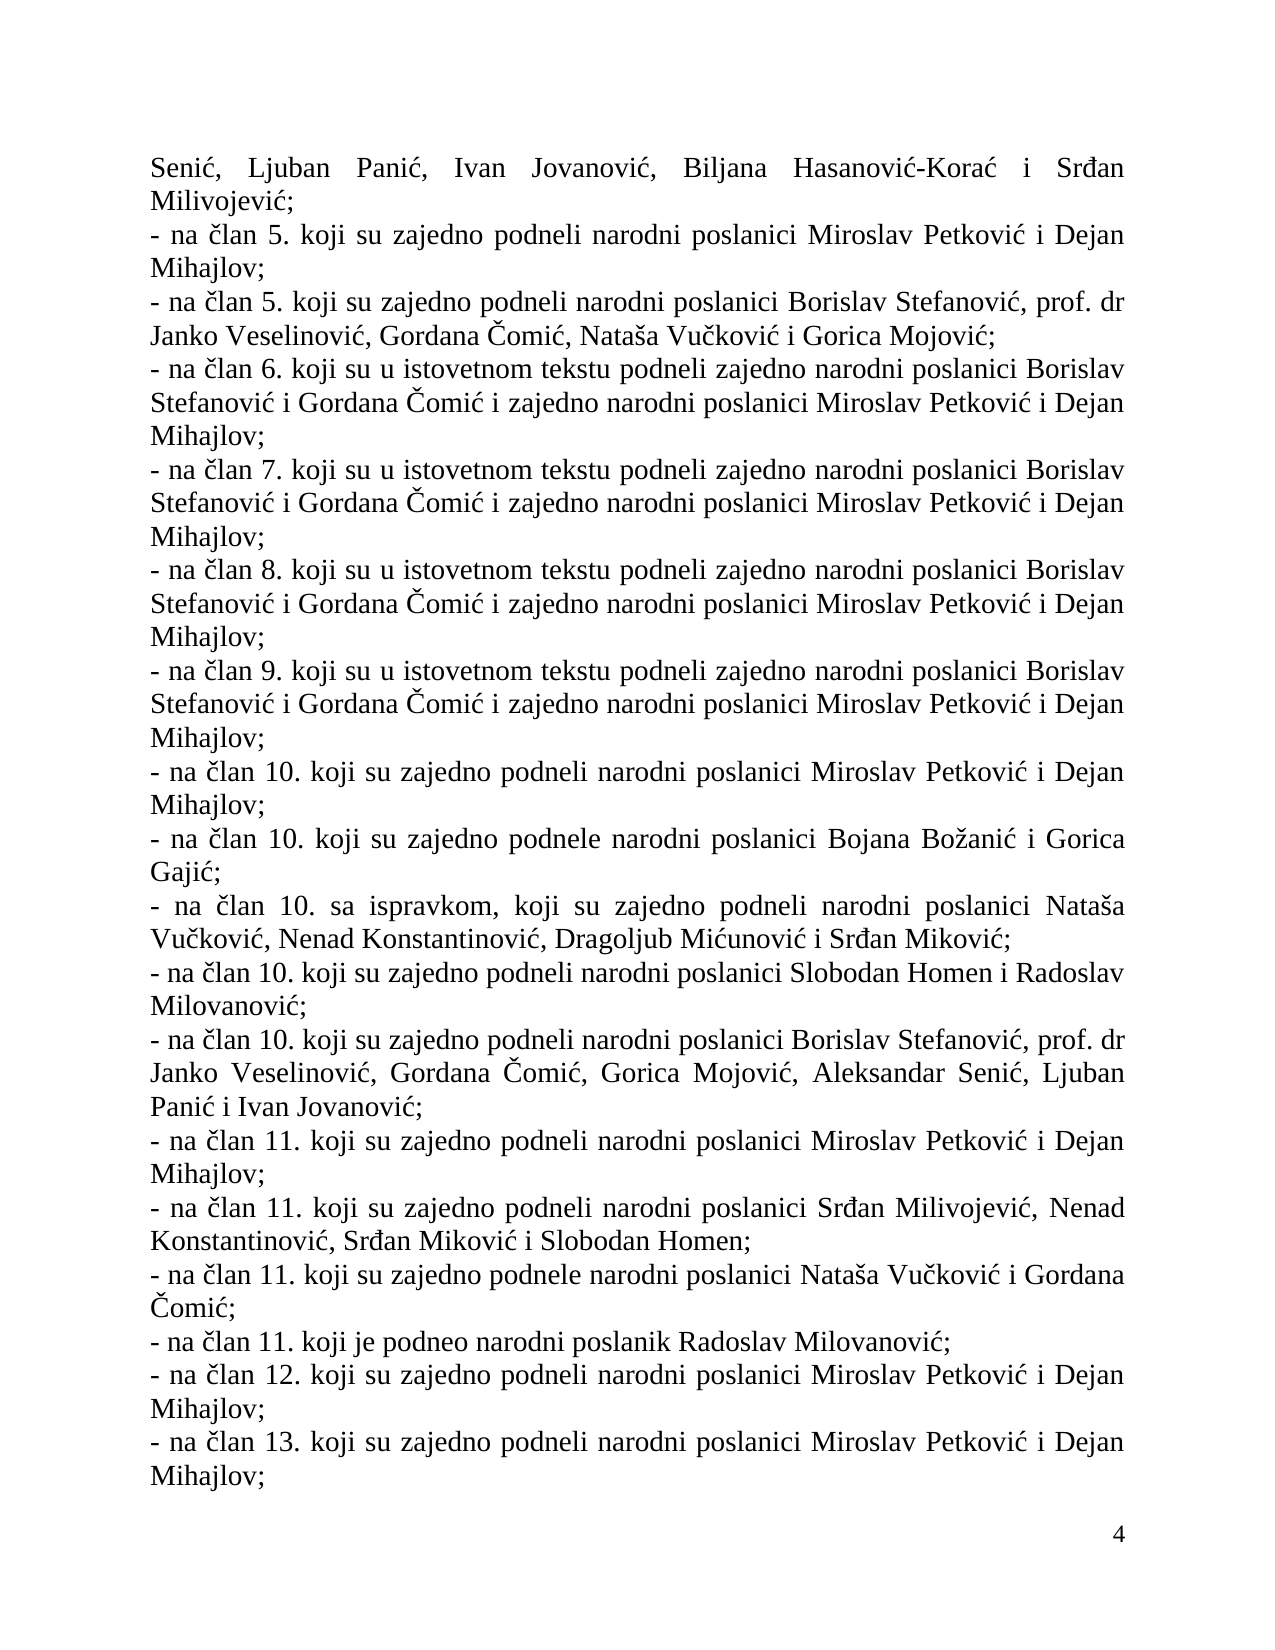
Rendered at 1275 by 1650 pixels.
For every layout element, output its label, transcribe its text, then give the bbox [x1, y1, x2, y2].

text - na član 10. koji su zajedno podneli narodni poslanici Borislav Stefanović, prof. dr Janko Veselinović, Gordana Čomić, Gorica Mojović, Aleksandar Senić, Ljuban Panić i Ivan Jovanović; [150, 1022, 1125, 1123]
text - na član 9. koji su u istovetnom tekstu podneli zajedno narodni poslanici Borislav Stefanović i Gordana Čomić i zajedno narodni poslanici Miroslav Petković i Dejan Mihajlov; [150, 653, 1125, 754]
text - na član 11. koji su zajedno podneli narodni poslanici Srđan Milivojević, Nenad Konstantinović, Srđan Miković i Slobodan Homen; [150, 1190, 1125, 1257]
text - na član 7. koji su u istovetnom tekstu podneli zajedno narodni poslanici Borislav Stefanović i Gordana Čomić i zajedno narodni poslanici Miroslav Petković i Dejan Mihajlov; [150, 452, 1125, 552]
text - na član 11. koji je podneo narodni poslanik Radoslav Milovanović; [150, 1324, 1125, 1357]
text - na član 6. koji su u istovetnom tekstu podneli zajedno narodni poslanici Borislav Stefanović i Gordana Čomić i zajedno narodni poslanici Miroslav Petković i Dejan Mihajlov; [150, 351, 1125, 452]
text - na član 10. sa ispravkom, koji su zajedno podneli narodni poslanici Nataša Vučković, Nenad Konstantinović, Dragoljub Mićunović i Srđan Miković; [150, 888, 1125, 955]
text - na član 10. koji su zajedno podneli narodni poslanici Slobodan Homen i Radoslav Milovanović; [150, 955, 1125, 1022]
text - na član 11. koji su zajedno podneli narodni poslanici Miroslav Petković i Dejan Mihajlov; [150, 1123, 1125, 1190]
text - na član 11. koji su zajedno podnele narodni poslanici Nataša Vučković i Gordana Čomić; [150, 1257, 1125, 1324]
text - na član 5. koji su zajedno podneli narodni poslanici Borislav Stefanović, prof. dr Janko Veselinović, Gordana Čomić, Nataša Vučković i Gorica Mojović; [150, 284, 1125, 351]
text - na član 10. koji su zajedno podnele narodni poslanici Bojana Božanić i Gorica Gajić; [150, 821, 1125, 888]
text - na član 12. koji su zajedno podneli narodni poslanici Miroslav Petković i Dejan Mihajlov; [150, 1357, 1125, 1424]
text - na član 13. koji su zajedno podneli narodni poslanici Miroslav Petković i Dejan Mihajlov; [150, 1424, 1125, 1492]
text - na član 10. koji su zajedno podneli narodni poslanici Miroslav Petković i Dejan Mihajlov; [150, 754, 1125, 821]
text - na član 8. koji su u istovetnom tekstu podneli zajedno narodni poslanici Borislav Stefanović i Gordana Čomić i zajedno narodni poslanici Miroslav Petković i Dejan Mihajlov; [150, 552, 1125, 653]
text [150, 150, 1125, 217]
text - na član 5. koji su zajedno podneli narodni poslanici Miroslav Petković i Dejan Mihajlov; [150, 217, 1125, 284]
